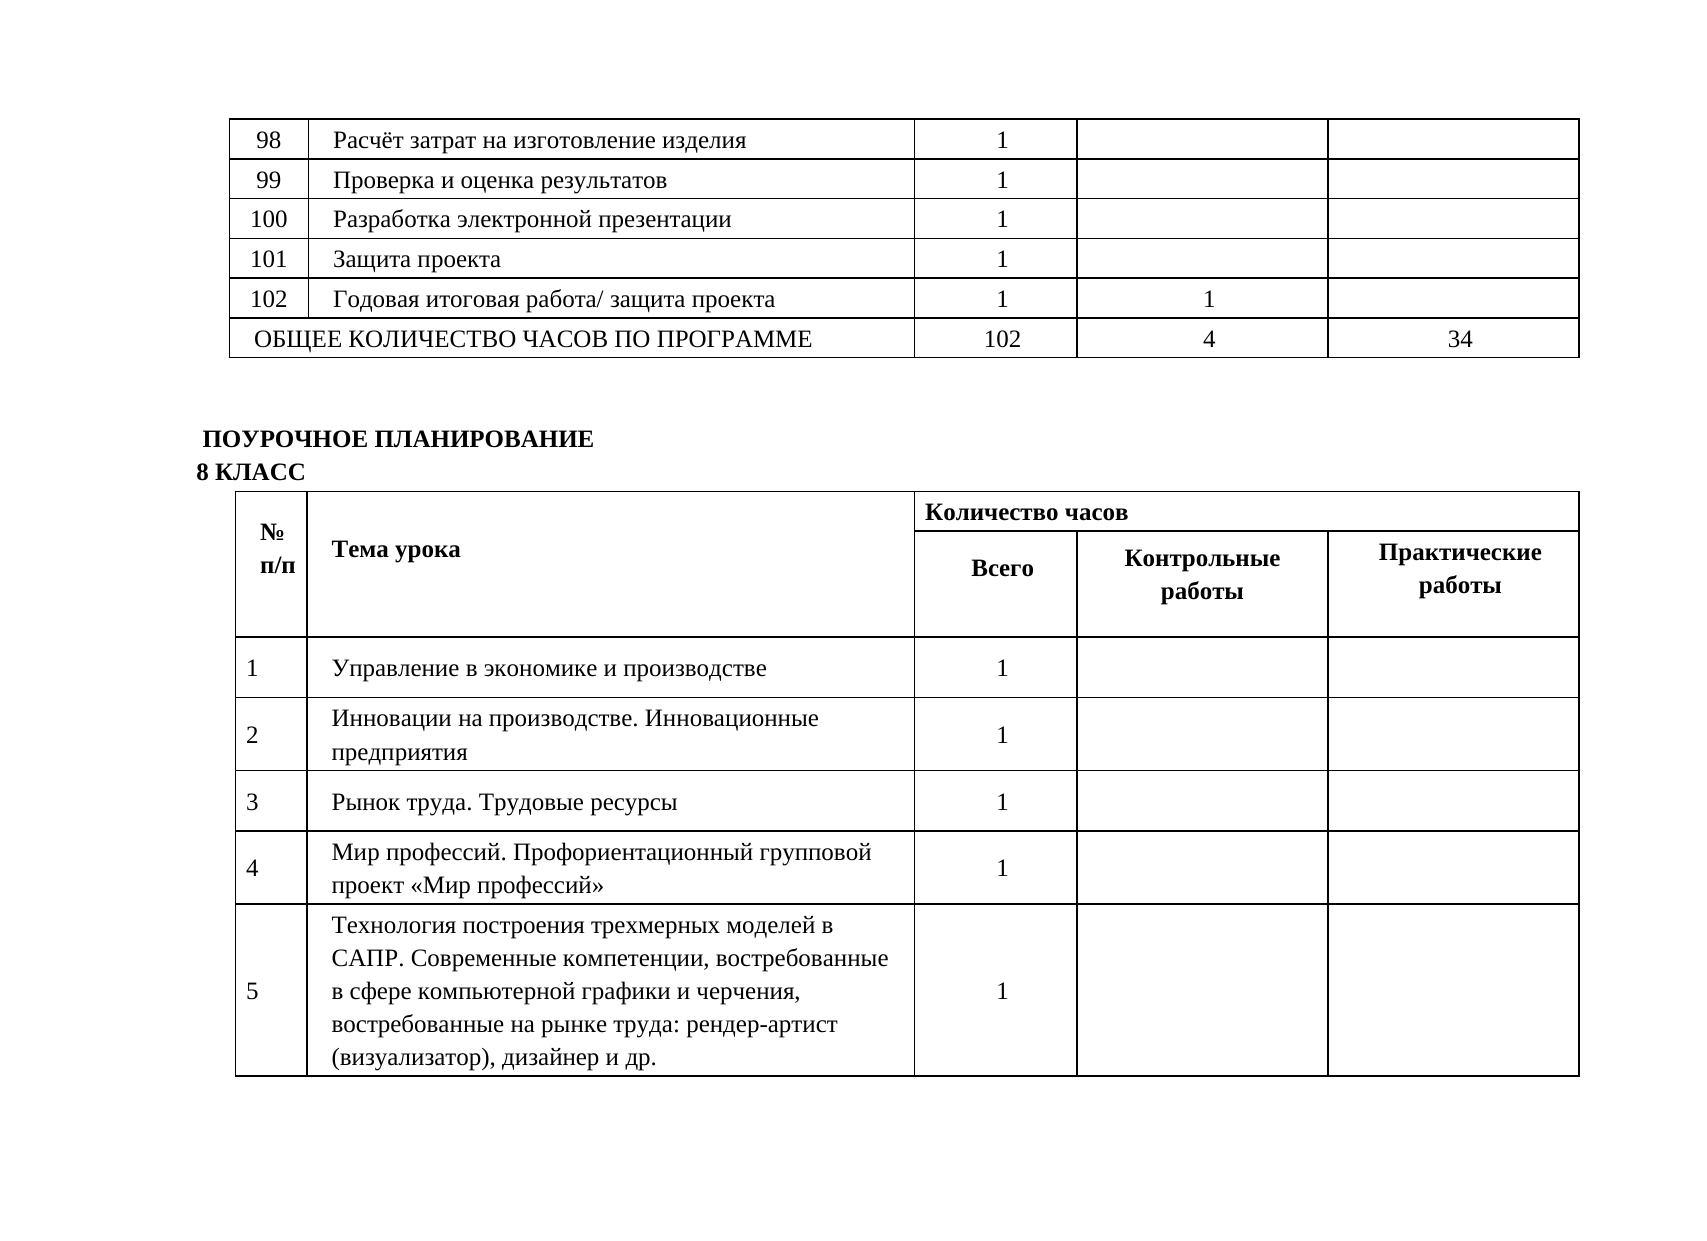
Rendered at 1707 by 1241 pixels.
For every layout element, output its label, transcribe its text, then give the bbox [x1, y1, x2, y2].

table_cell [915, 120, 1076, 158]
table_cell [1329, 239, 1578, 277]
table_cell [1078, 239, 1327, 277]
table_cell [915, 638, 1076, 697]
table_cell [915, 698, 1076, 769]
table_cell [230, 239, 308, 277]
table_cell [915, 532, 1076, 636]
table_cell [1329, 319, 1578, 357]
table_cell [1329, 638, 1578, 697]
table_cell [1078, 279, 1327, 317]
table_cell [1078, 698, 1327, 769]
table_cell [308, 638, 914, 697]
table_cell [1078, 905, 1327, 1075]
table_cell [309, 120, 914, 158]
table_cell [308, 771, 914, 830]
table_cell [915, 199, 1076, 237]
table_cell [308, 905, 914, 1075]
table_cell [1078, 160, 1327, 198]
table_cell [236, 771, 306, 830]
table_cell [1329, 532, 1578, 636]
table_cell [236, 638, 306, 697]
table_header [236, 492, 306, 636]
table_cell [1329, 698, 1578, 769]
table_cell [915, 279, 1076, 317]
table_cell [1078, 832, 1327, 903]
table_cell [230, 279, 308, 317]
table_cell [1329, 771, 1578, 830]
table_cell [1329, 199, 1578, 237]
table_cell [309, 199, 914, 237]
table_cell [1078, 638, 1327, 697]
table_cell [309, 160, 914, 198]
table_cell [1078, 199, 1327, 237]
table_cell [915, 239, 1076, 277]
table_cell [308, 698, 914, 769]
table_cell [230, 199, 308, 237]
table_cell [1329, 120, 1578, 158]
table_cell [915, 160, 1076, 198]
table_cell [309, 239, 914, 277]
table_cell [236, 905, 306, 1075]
text 8 КЛАСС [190, 457, 1618, 486]
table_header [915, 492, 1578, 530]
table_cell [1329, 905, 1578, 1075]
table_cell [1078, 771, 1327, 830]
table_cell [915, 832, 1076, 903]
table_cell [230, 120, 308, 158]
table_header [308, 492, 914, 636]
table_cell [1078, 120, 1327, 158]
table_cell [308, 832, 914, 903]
text ПОУРОЧНОЕ ПЛАНИРОВАНИЕ [190, 424, 1618, 453]
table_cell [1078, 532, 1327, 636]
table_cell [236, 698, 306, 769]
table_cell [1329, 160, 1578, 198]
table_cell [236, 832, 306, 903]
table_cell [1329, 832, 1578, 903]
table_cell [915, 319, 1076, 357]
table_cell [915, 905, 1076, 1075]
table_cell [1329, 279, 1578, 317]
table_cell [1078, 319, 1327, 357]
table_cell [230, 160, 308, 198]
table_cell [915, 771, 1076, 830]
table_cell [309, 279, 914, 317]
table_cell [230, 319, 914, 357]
